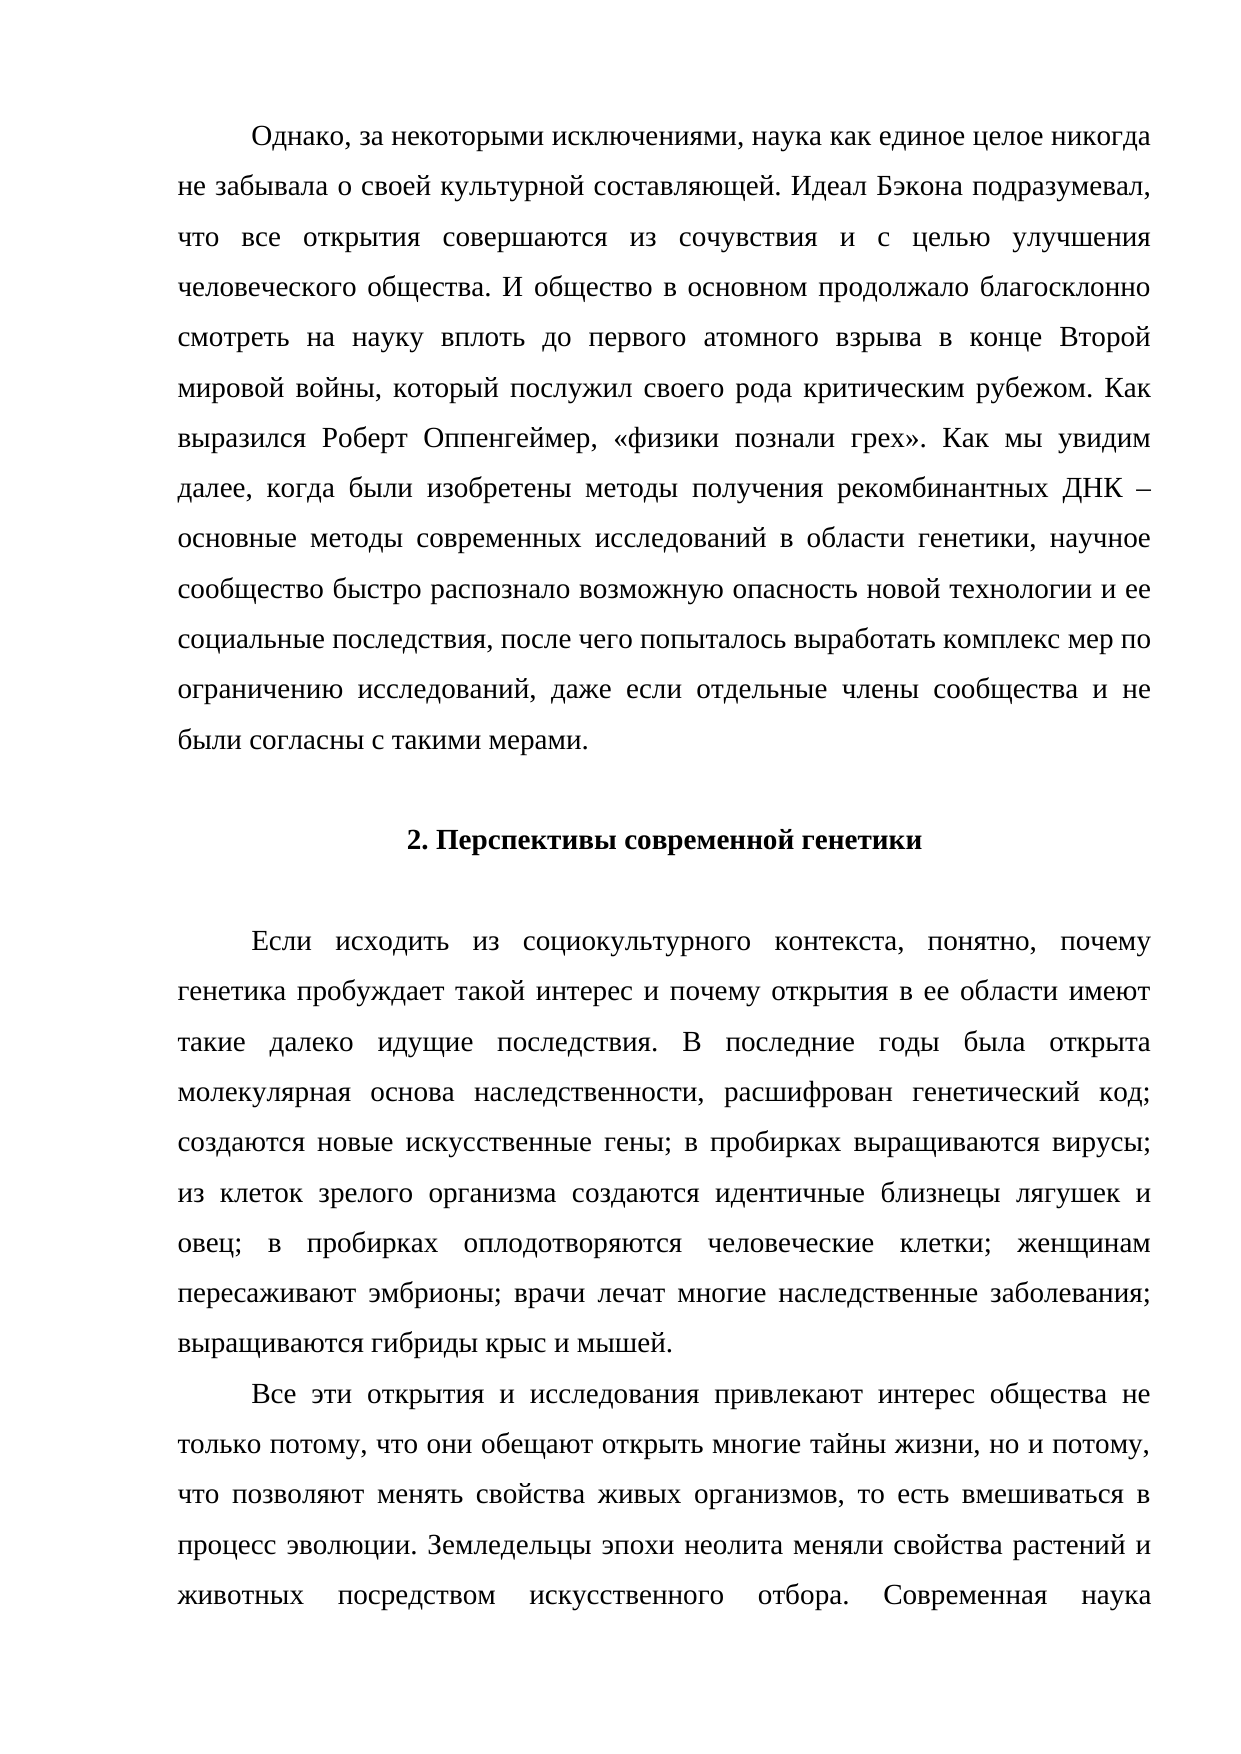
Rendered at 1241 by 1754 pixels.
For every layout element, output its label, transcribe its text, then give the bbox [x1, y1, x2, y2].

text Если исходить из социокультурного контекста, понятно, почему генетика пробуждает такой интерес и почему открытия в ее области имеют такие далеко идущие последствия. В последние годы была открыта молекулярная основа наследственности, расшифрован генетический код; создаются новые искусственные гены; в пробирках выращиваются вирусы; из клеток зрелого организма создаются идентичные близнецы лягушек и овец; в пробирках оплодотворяются человеческие клетки; женщинам пересаживают эмбрионы; врачи лечат многие наследственные заболевания; выращиваются гибриды крыс и мышей. [177, 923, 1152, 1359]
text Однако, за некоторыми исключениями, наука как единое целое никогда не забывала о своей культурной составляющей. Идеал Бэкона подразумевал, что все открытия совершаются из сочувствия и с целью улучшения человеческого общества. И общество в основном продолжало благосклонно смотреть на науку вплоть до первого атомного взрыва в конце Второй мировой войны, который послужил своего рода критическим рубежом. Как выразился Роберт Оппенгеймер, «физики познали грех». Как мы увидим далее, когда были изобретены методы получения рекомбинантных ДНК – основные методы современных исследований в области генетики, научное сообщество быстро распознало возможную опасность новой технологии и ее социальные последствия, после чего попыталось выработать комплекс мер по ограничению исследований, даже если отдельные члены сообщества и не были согласны с такими мерами. [177, 118, 1152, 755]
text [177, 1376, 1152, 1611]
text 2. Перспективы современной генетики [177, 822, 1152, 856]
